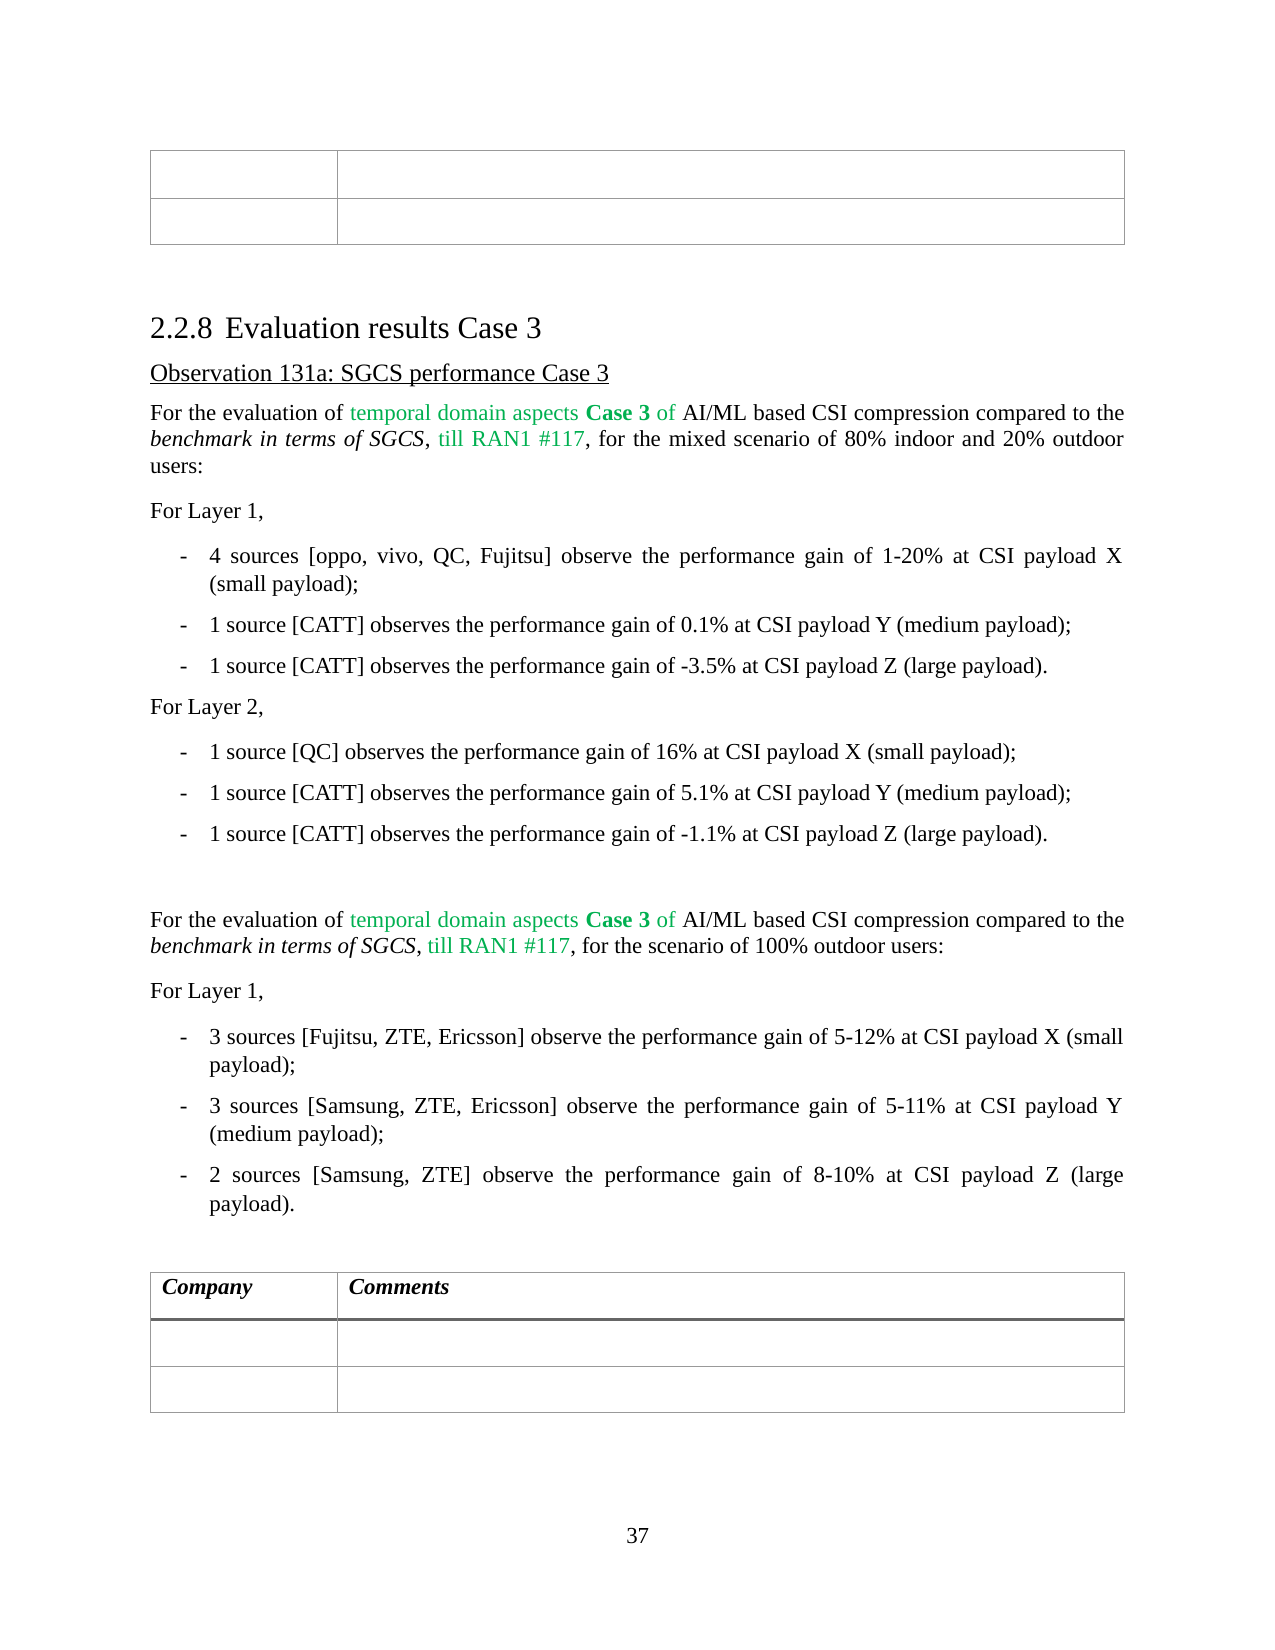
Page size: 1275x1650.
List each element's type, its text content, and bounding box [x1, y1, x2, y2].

text Observation 131a: SGCS performance Case 3 [150, 358, 1125, 386]
text - 2 sources [Samsung, ZTE] observe the performance gain of 8-10% at CSI payload Z (large payload). [179, 1161, 1125, 1216]
text - 1 source [QC] observes the performance gain of 16% at CSI payload X (small payload); [179, 738, 1125, 764]
text For the evaluation of temporal domain aspects Case 3 of AI/ML based CSI compression compared to the benchmark in terms of SGCS, till RAN1 #117, for the scenario of 100% outdoor users: [150, 906, 1125, 959]
table_cell [338, 1321, 1124, 1366]
text For Layer 1, [150, 978, 1125, 1004]
text - 1 source [CATT] observes the performance gain of -3.5% at CSI payload Z (large payload). [179, 652, 1125, 678]
text - 1 source [CATT] observes the performance gain of 5.1% at CSI payload Y (medium payload); [179, 779, 1125, 806]
text - 4 sources [oppo, vivo, QC, Fujitsu] observe the performance gain of 1-20% at CSI payload X (small payload); [179, 542, 1125, 597]
table_cell [338, 151, 1124, 198]
subtitle Evaluation results Case 3 [150, 309, 1125, 345]
text - 1 source [CATT] observes the performance gain of -1.1% at CSI payload Z (large payload). [179, 820, 1125, 846]
text - 3 sources [Fujitsu, ZTE, Ericsson] observe the performance gain of 5-12% at CSI payload X (small payload); [179, 1023, 1125, 1077]
table_cell [151, 199, 337, 244]
table_cell [151, 1321, 337, 1366]
table_cell [151, 151, 337, 198]
table_cell [338, 1367, 1124, 1412]
text - 1 source [CATT] observes the performance gain of 0.1% at CSI payload Y (medium payload); [179, 611, 1125, 638]
table_cell [338, 199, 1124, 244]
table_header Company [151, 1273, 337, 1318]
text For Layer 2, [150, 693, 1125, 719]
text For the evaluation of temporal domain aspects Case 3 of AI/ML based CSI compression compared to the benchmark in terms of SGCS, till RAN1 #117, for the mixed scenario of 80% indoor and 20% outdoor users: [150, 399, 1125, 478]
table_header Comments [338, 1273, 1124, 1318]
text - 3 sources [Samsung, ZTE, Ericsson] observe the performance gain of 5-11% at CSI payload Y (medium payload); [179, 1092, 1125, 1147]
text For Layer 1, [150, 497, 1125, 523]
table_cell [151, 1367, 337, 1412]
